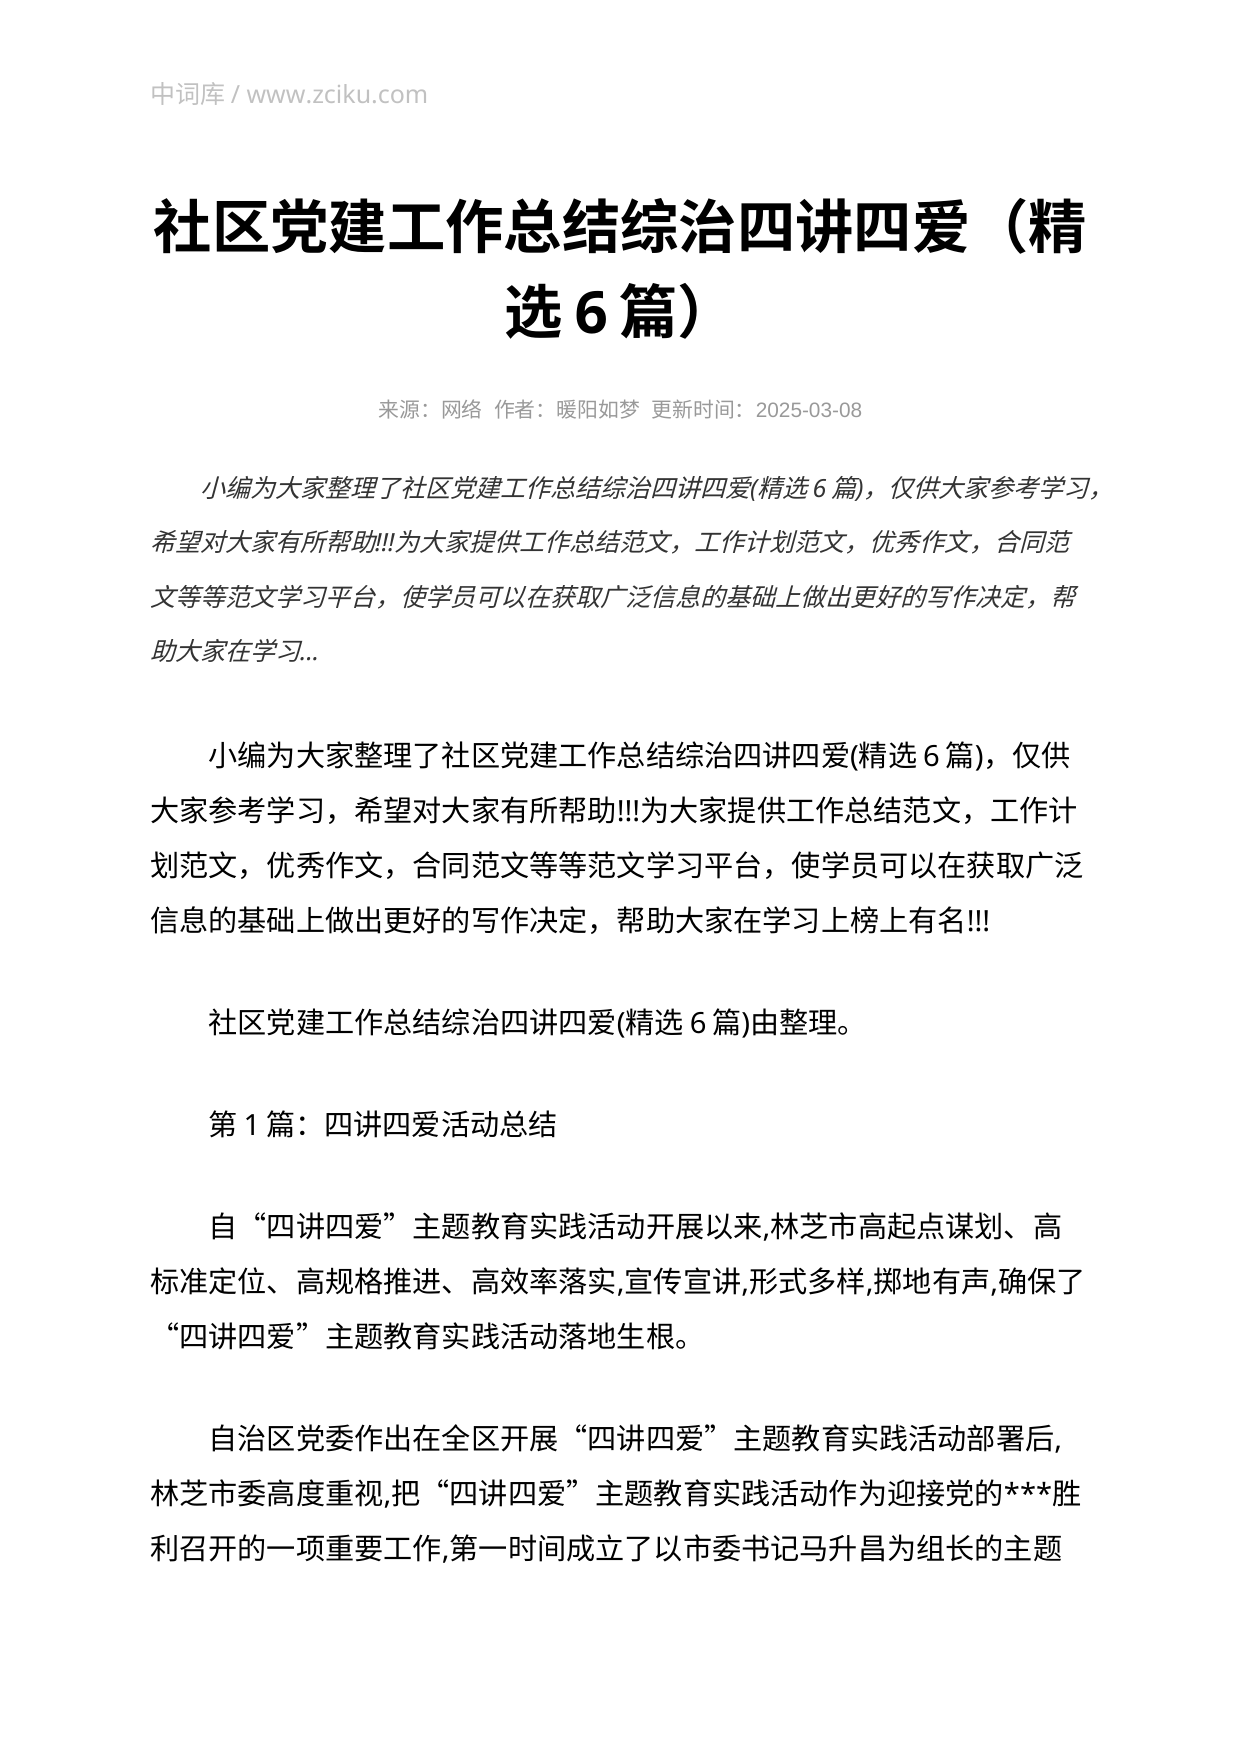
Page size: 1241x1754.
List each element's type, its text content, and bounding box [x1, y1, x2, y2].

text 自“四讲四爱”主题教育实践活动开展以来,林芝市高起点谋划、高标准定位、高规格推进、高效率落实,宣传宣讲,形式多样,掷地有声,确保了“四讲四爱”主题教育实践活动落地生根。 [150, 1203, 1090, 1356]
text 小编为大家整理了社区党建工作总结综治四讲四爱(精选6篇)，仅供大家参考学习，希望对大家有所帮助!!!为大家提供工作总结范文，工作计划范文，优秀作文，合同范文等等范文学习平台，使学员可以在获取广泛信息的基础上做出更好的写作决定，帮助大家在学习... [150, 468, 1090, 668]
text 社区党建工作总结综治四讲四爱(精选6篇)由整理。 [150, 999, 1090, 1042]
text 来源：网络 作者：暖阳如梦 更新时间：2025-03-08 [150, 397, 1090, 421]
text 小编为大家整理了社区党建工作总结综治四讲四爱(精选6篇)，仅供大家参考学习，希望对大家有所帮助!!!为大家提供工作总结范文，工作计划范文，优秀作文，合同范文等等范文学习平台，使学员可以在获取广泛信息的基础上做出更好的写作决定，帮助大家在学习上榜上有名!!! [150, 733, 1090, 940]
text 第1篇：四讲四爱活动总结 [150, 1101, 1090, 1144]
subtitle 社区党建工作总结综治四讲四爱（精选6篇） [150, 181, 1090, 351]
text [150, 1415, 1090, 1568]
